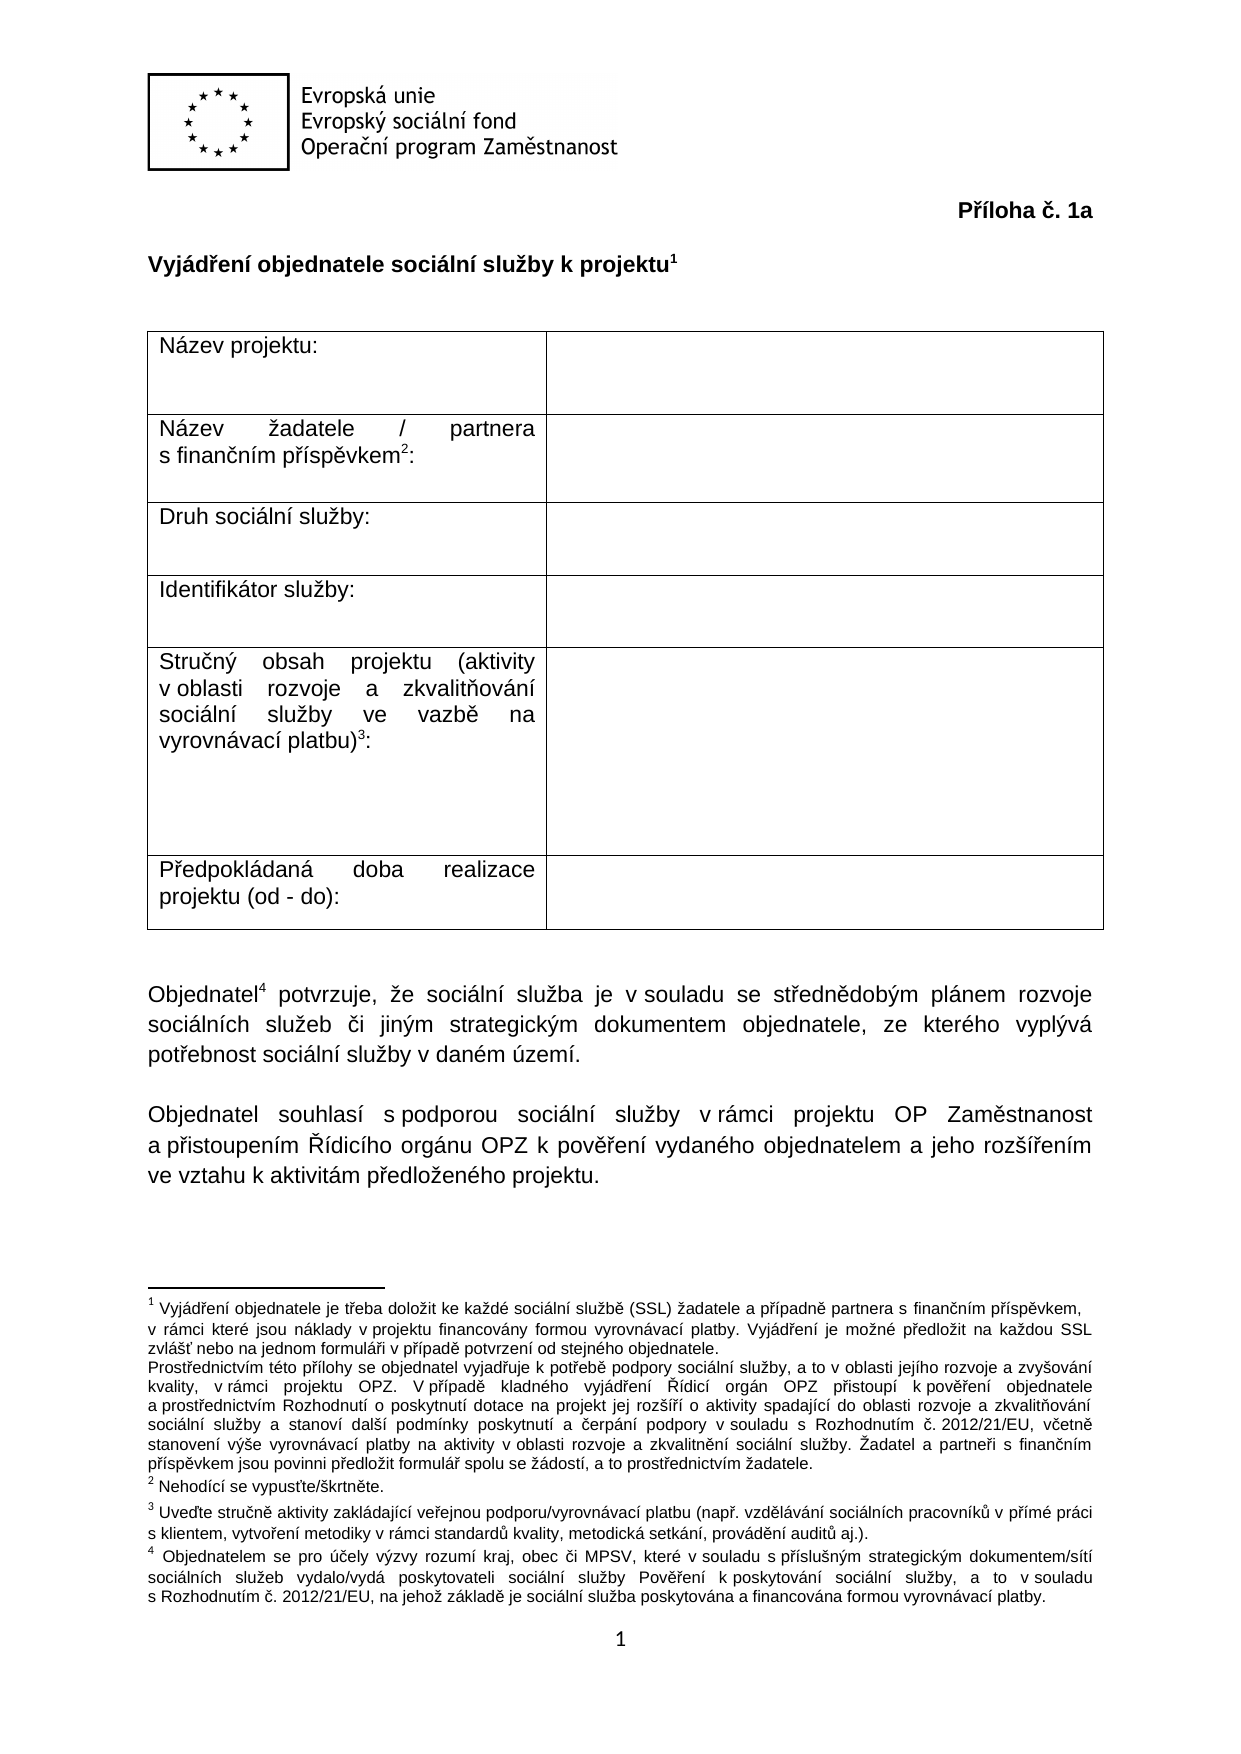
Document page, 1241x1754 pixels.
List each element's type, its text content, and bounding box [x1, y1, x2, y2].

table_cell [547, 648, 1103, 855]
table_header Název projektu: [148, 332, 546, 414]
text Objednatel potvrzuje, že sociální služba je v souladu se střednědobým plánem rozvoje sociálních služeb či jiným strategickým dokumentem objednatele, ze kterého vyplývá potřebnost sociální služby v daném území. [148, 981, 1093, 1067]
table_cell Předpokládaná doba realizace projektu (od - do): [148, 856, 546, 928]
table_cell [547, 415, 1103, 502]
table_cell [547, 856, 1103, 928]
table_cell Název žadatele / partnera s finančním příspěvkem: [148, 415, 546, 502]
table_cell [547, 576, 1103, 647]
list Příloha č. 1a [148, 197, 1093, 223]
table_cell Druh sociální služby: [148, 503, 546, 575]
list Vyjádření objednatele sociální služby k projektu [148, 251, 1093, 278]
table_header [547, 332, 1103, 414]
picture [147, 73, 618, 171]
table_cell [547, 503, 1103, 575]
text Objednatel souhlasí s podporou sociální služby v rámci projektu OP Zaměstnanost a přistoupením Řídicího orgánu OPZ k pověření vydaného objednatelem a jeho rozšířením ve vztahu k aktivitám předloženého projektu. [148, 1101, 1093, 1188]
table_cell Identifikátor služby: [148, 576, 546, 647]
table_cell Stručný obsah projektu (aktivity v oblasti rozvoje a zkvalitňování sociální služby ve vazbě na vyrovnávací platbu): [148, 648, 546, 855]
